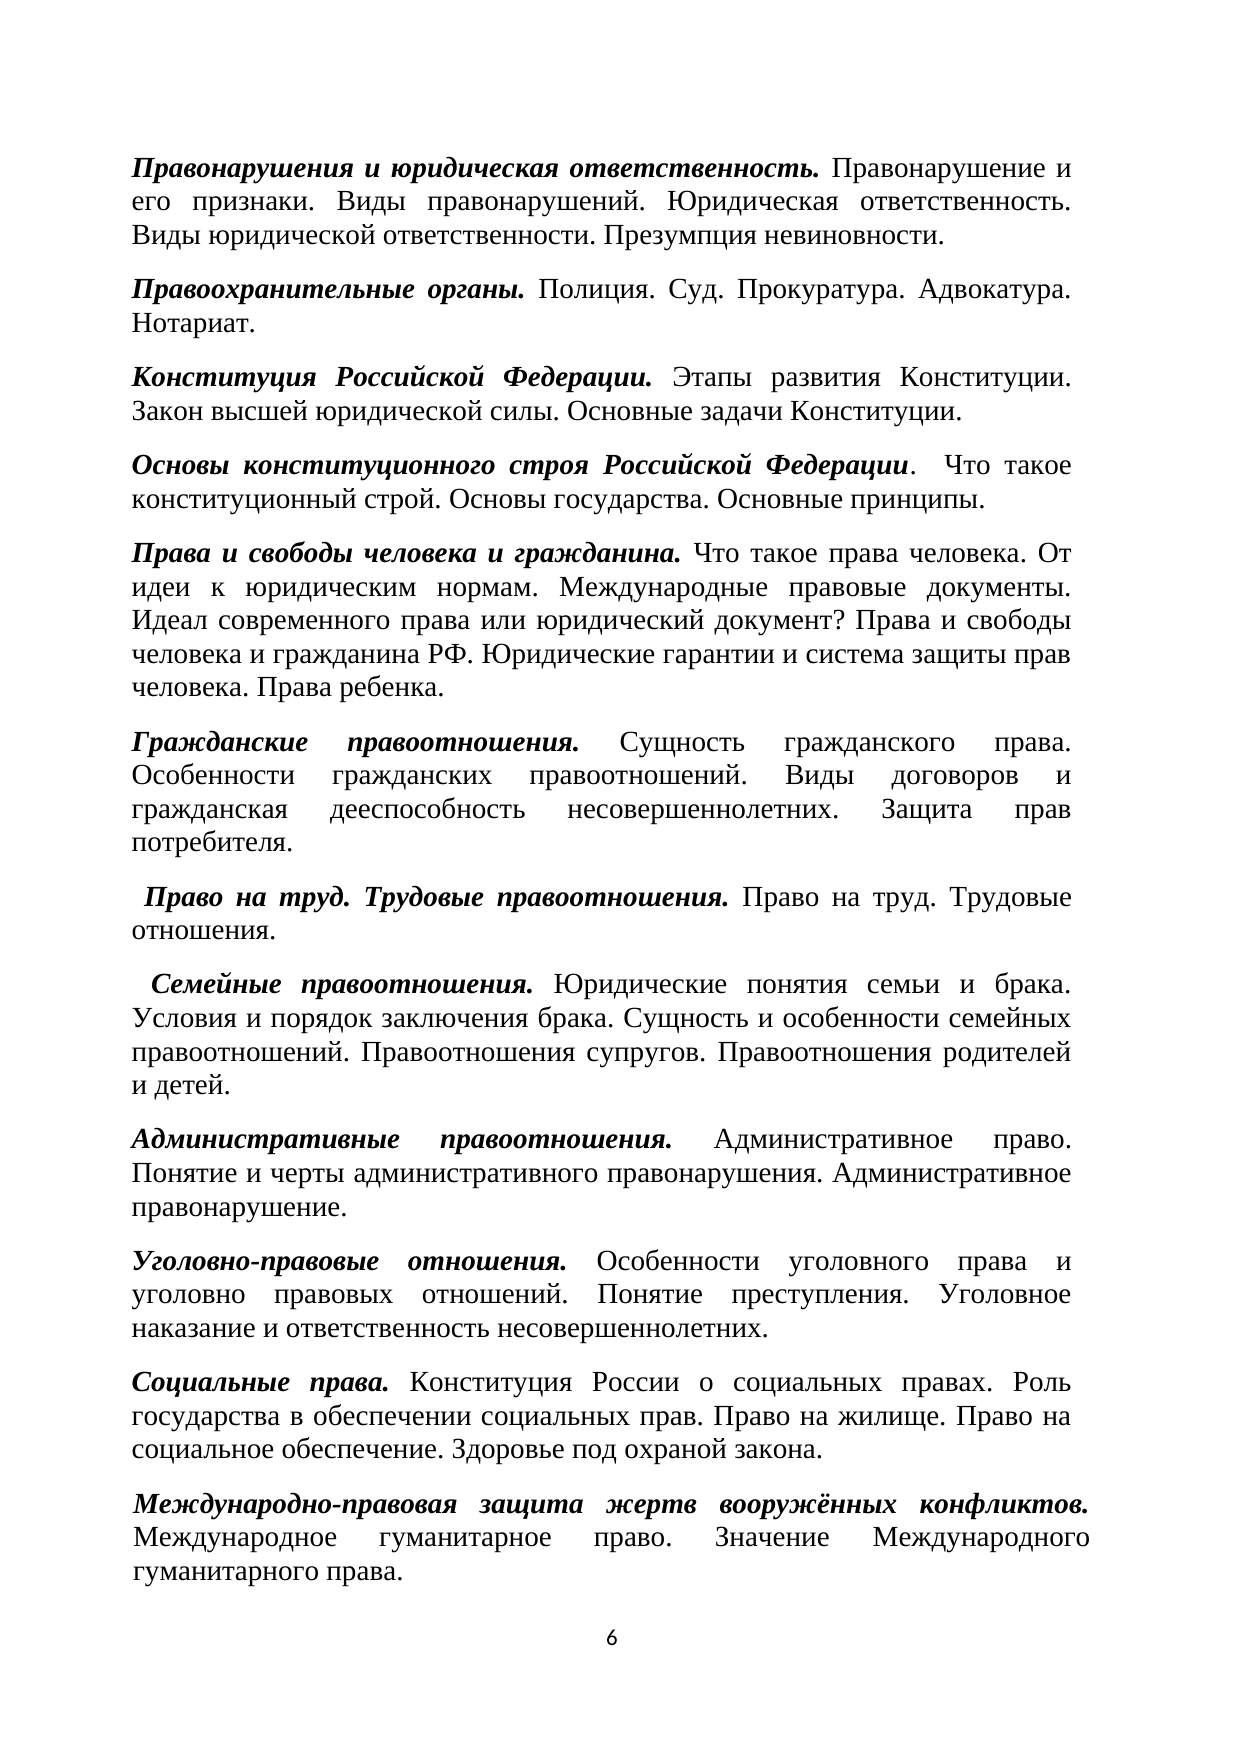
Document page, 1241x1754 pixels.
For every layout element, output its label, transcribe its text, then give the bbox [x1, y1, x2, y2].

text Основы конституционного строя Российской Федерации. Что такое конституционный строй. Основы государства. Основные принципы. [131, 447, 1072, 514]
text Гражданские правоотношения. Сущность гражданского права. Особенности гражданских правоотношений. Виды договоров и гражданская дееспособность несовершеннолетних. Защита прав потребителя. [131, 724, 1072, 858]
text Семейные правоотношения. Юридические понятия семьи и брака. Условия и порядок заключения брака. Сущность и особенности семейных правоотношений. Правоотношения супругов. Правоотношения родителей и детей. [131, 967, 1072, 1101]
text Права и свободы человека и гражданина. Что такое права человека. От идеи к юридическим нормам. Международные правовые документы. Идеал современного права или юридический документ? Права и свободы человека и гражданина РФ. Юридические гарантии и система защиты прав человека. Права ребенка. [131, 535, 1072, 703]
text Правонарушения и юридическая ответственность. Правонарушение и его признаки. Виды правонарушений. Юридическая ответственность. Виды юридической ответственности. Презумпция невиновности. [131, 150, 1072, 251]
text Уголовно-правовые отношения. Особенности уголовного права и уголовно правовых отношений. Понятие преступления. Уголовное наказание и ответственность несовершеннолетних. [131, 1243, 1072, 1344]
text Правоохранительные органы. Полиция. Суд. Прокуратура. Адвокатура. Нотариат. [131, 271, 1072, 338]
text Конституция Российской Федерации. Этапы развития Конституции. Закон высшей юридической силы. Основные задачи Конституции. [131, 359, 1072, 426]
text Социальные права. Конституция России о социальных правах. Роль государства в обеспечении социальных прав. Право на жилище. Право на социальное обеспечение. Здоровье под охраной закона. [131, 1364, 1072, 1465]
text Право на труд. Трудовые правоотношения. Право на труд. Трудовые отношения. [131, 879, 1072, 946]
text Международно-правовая защита жертв вооружённых конфликтов. Международное гуманитарное право. Значение Международного гуманитарного права. [133, 1486, 1090, 1587]
text Административные правоотношения. Административное право. Понятие и черты административного правонарушения. Административное правонарушение. [131, 1122, 1072, 1222]
